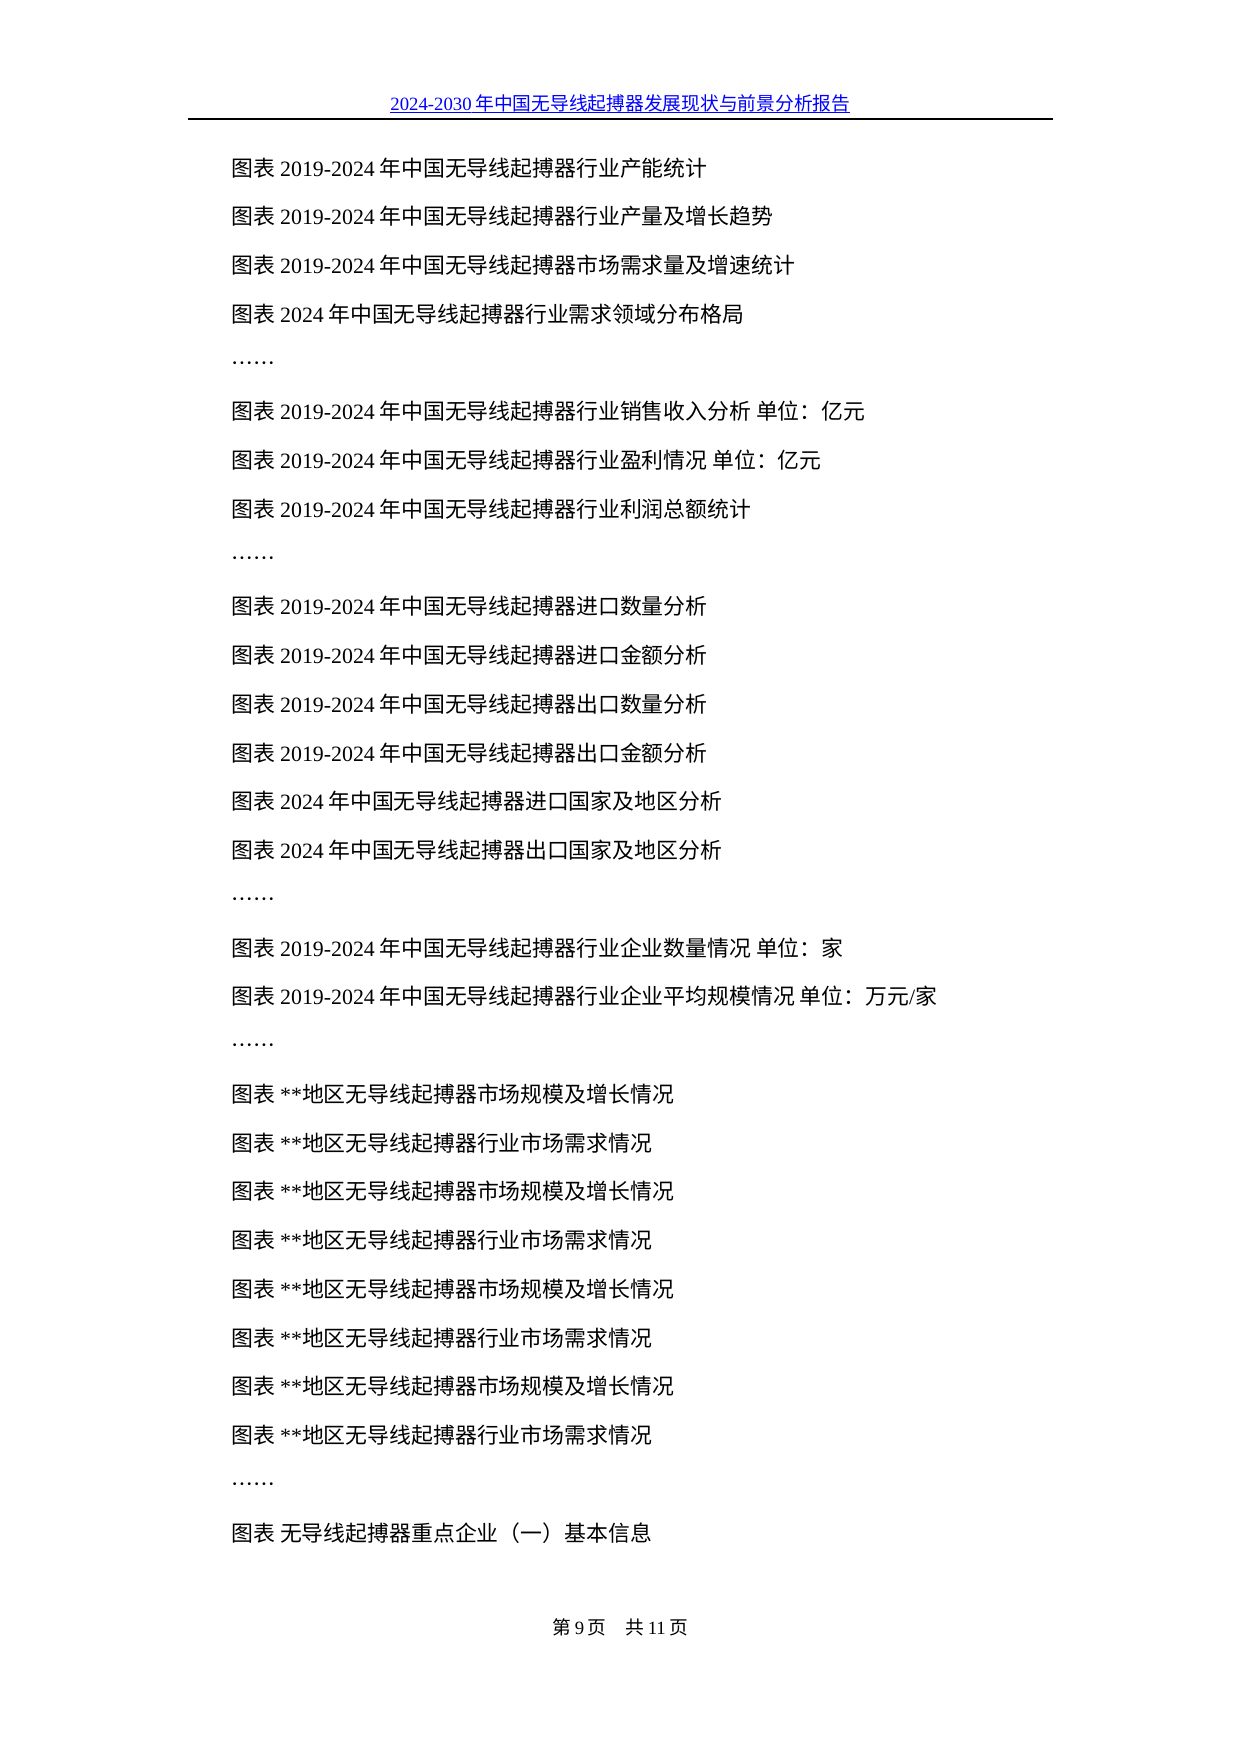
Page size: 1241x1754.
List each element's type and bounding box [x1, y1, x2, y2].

text [187, 150, 1053, 1548]
